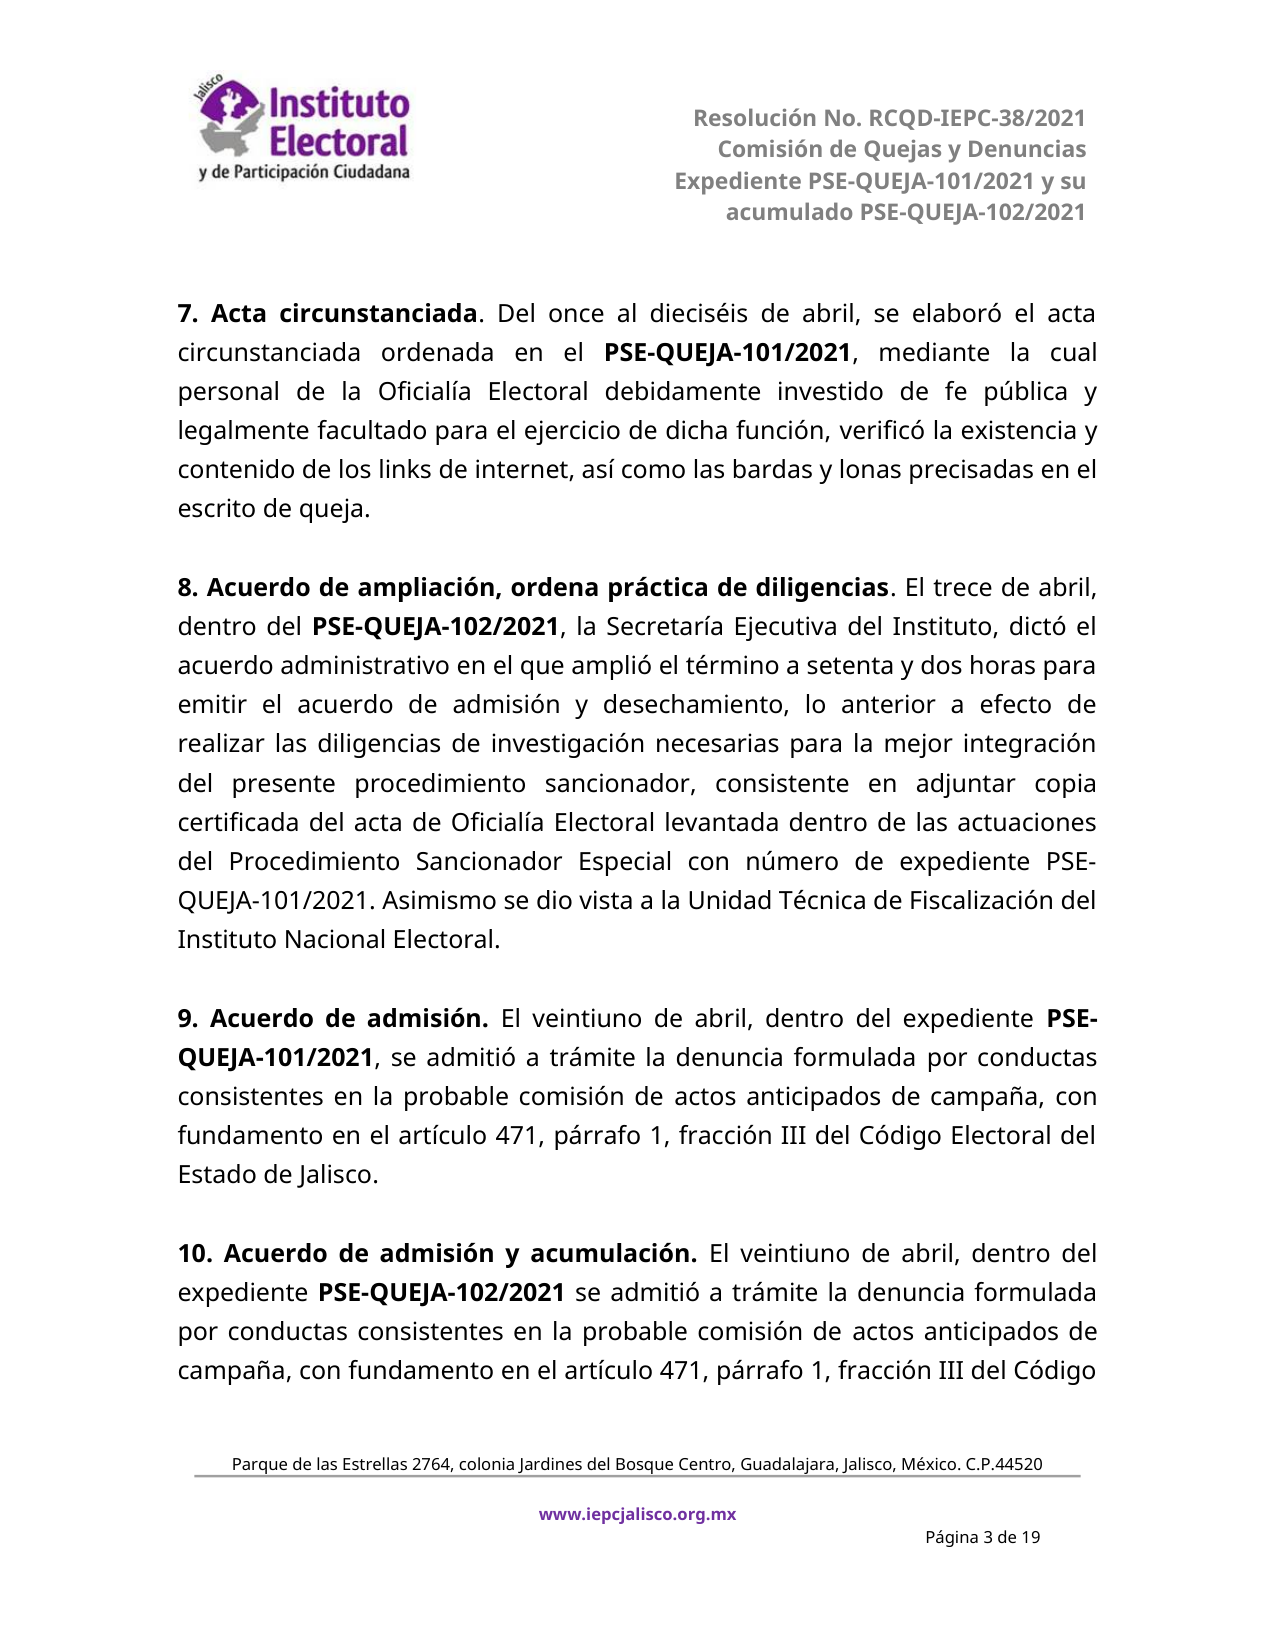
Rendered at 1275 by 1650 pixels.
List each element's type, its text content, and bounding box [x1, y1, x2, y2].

text 8. Acuerdo de ampliación, ordena práctica de diligencias. El trece de abril, dentro del PSE-QUEJA-102/2021, la Secretaría Ejecutiva del Instituto, dictó el acuerdo administrativo en el que amplió el término a setenta y dos horas para emitir el acuerdo de admisión y desechamiento, lo anterior a efecto de realizar las diligencias de investigación necesarias para la mejor integración del presente procedimiento sancionador, consistente en adjuntar copia certificada del acta de Oficialía Electoral levantada dentro de las actuaciones del Procedimiento Sancionador Especial con número de expediente PSE-QUEJA-101/2021. Asimismo se dio vista a la Unidad Técnica de Fiscalización del Instituto Nacional Electoral. [177, 569, 1098, 956]
text 7. Acta circunstanciada. Del once al dieciséis de abril, se elaboró el acta circunstanciada ordenada en el PSE-QUEJA-101/2021, mediante la cual personal de la Oficialía Electoral debidamente investido de fe pública y legalmente facultado para el ejercicio de dicha función, verificó la existencia y contenido de los links de internet, así como las bardas y lonas precisadas en el escrito de queja. [177, 295, 1098, 525]
picture [188, 70, 417, 192]
text 9. Acuerdo de admisión. El veintiuno de abril, dentro del expediente PSE-QUEJA-101/2021, se admitió a trámite la denuncia formulada por conductas consistentes en la probable comisión de actos anticipados de campaña, con fundamento en el artículo 471, párrafo 1, fracción III del Código Electoral del Estado de Jalisco. [177, 1000, 1098, 1191]
